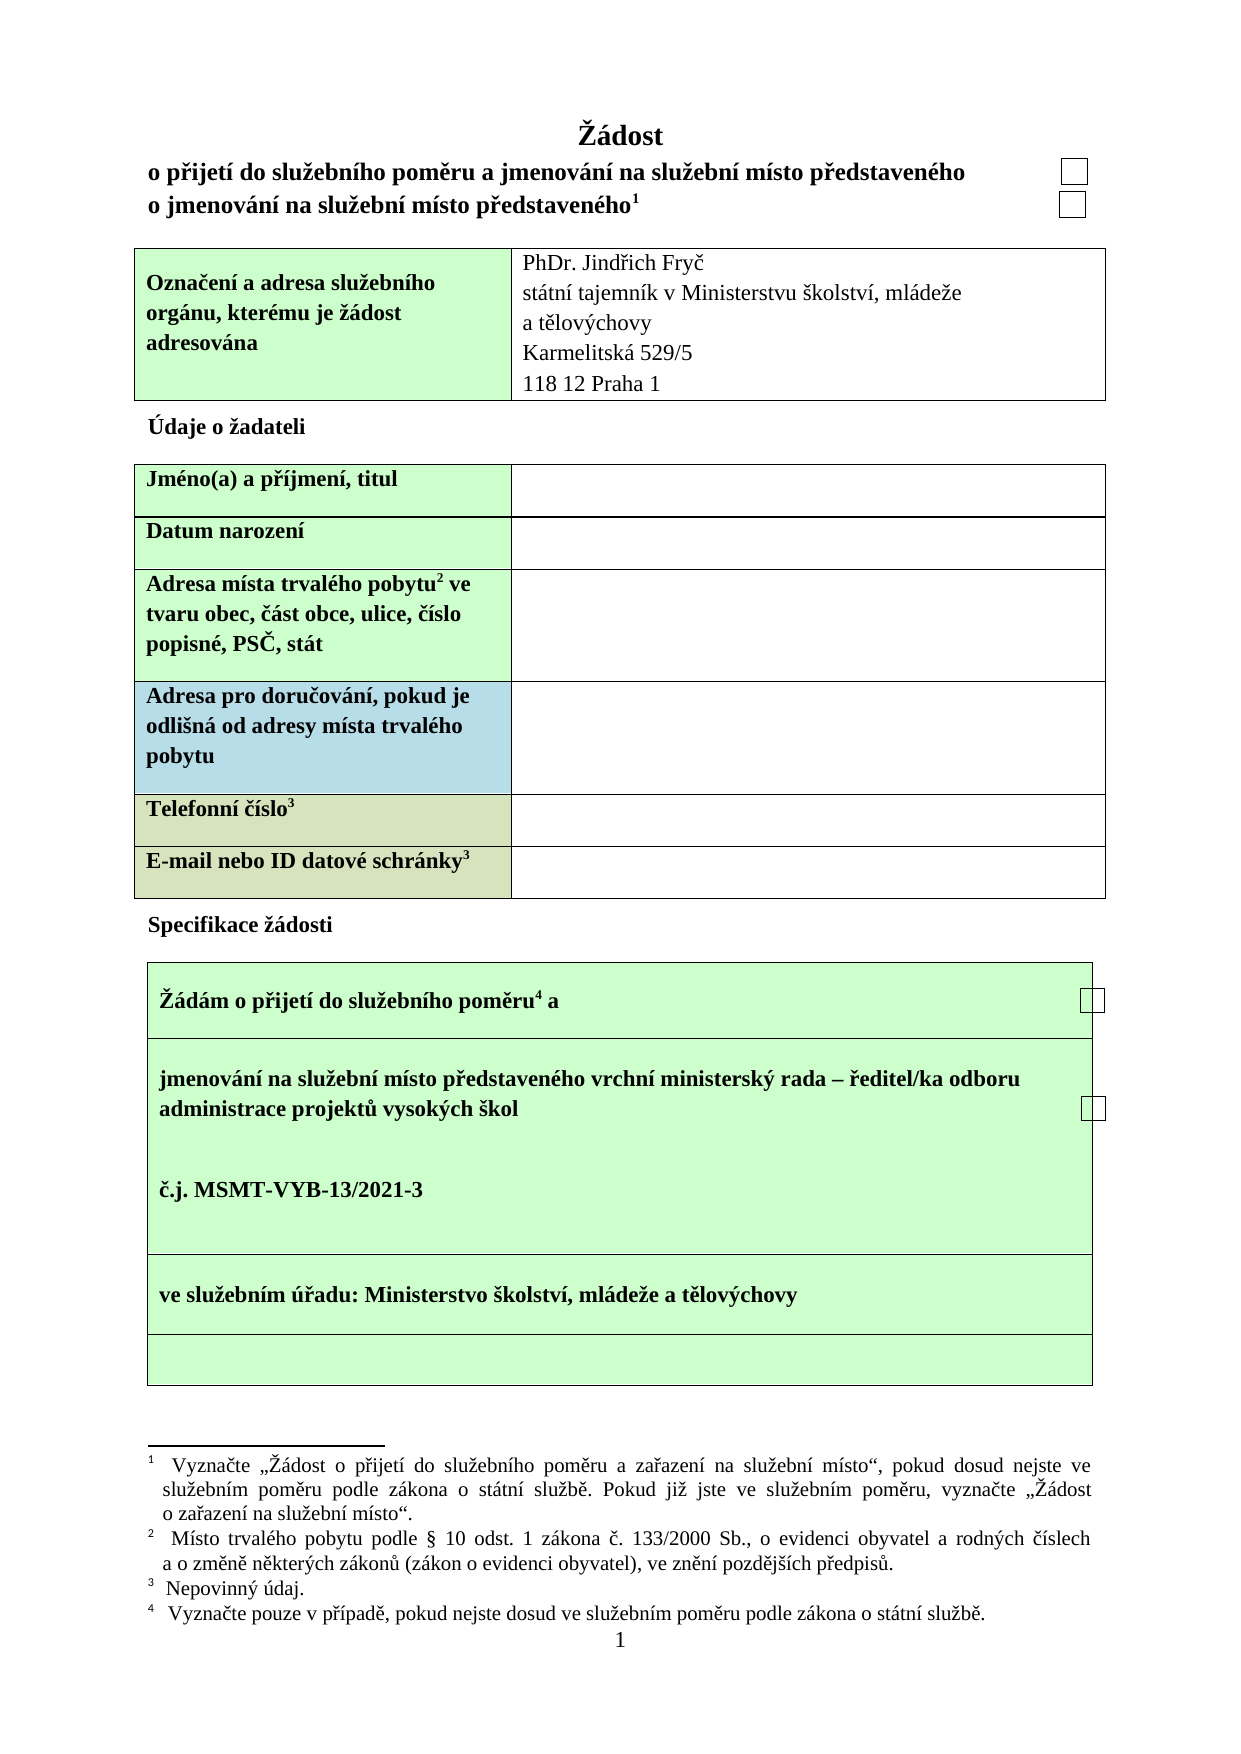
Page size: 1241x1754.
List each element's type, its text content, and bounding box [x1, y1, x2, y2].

text Žádost [148, 118, 1092, 152]
text Údaje o žadateli [148, 413, 1092, 440]
table_cell [148, 1335, 1092, 1384]
table_cell [512, 570, 1105, 681]
table_cell Adresa pro doručování, pokud je odlišná od adresy místa trvalého pobytu [135, 682, 511, 793]
table_cell ve služebním úřadu: Ministerstvo školství, mládeže a tělovýchovy [148, 1255, 1092, 1334]
table_header Označení a adresa služebního orgánu, kterému je žádost adresována [135, 249, 511, 400]
text o přijetí do služebního poměru a jmenování na služební místo představeného o jmenování na služební místo představeného [148, 157, 1092, 218]
table_cell [512, 682, 1105, 793]
table_header Žádám o přijetí do služebního poměru a [148, 963, 1092, 1038]
table_cell jmenování na služební místo představeného vrchní ministerský rada – ředitel/ka odboru administrace projektů vysokých škol č.j. MSMT-VYB-13/2021-3 [148, 1039, 1092, 1253]
table_cell Adresa místa trvalého pobytu ve tvaru obec, část obce, ulice, číslo popisné, PSČ, stát [135, 570, 511, 681]
table_cell [512, 795, 1105, 846]
table_cell Telefonní číslo [135, 795, 511, 846]
table_cell Datum narození [135, 518, 511, 568]
table_header Jméno(a) a příjmení, titul [135, 465, 511, 516]
table_header PhDr. Jindřich Fryč státní tajemník v Ministerstvu školství, mládeže a tělovýchovy Karmelitská 529/5 118 12 Praha 1 [512, 249, 1105, 400]
table_cell [512, 518, 1105, 568]
table_header [512, 465, 1105, 516]
table_cell [512, 847, 1105, 898]
text Specifikace žádosti [148, 911, 1092, 938]
table_cell E-mail nebo ID datové schránky3 [135, 847, 511, 898]
